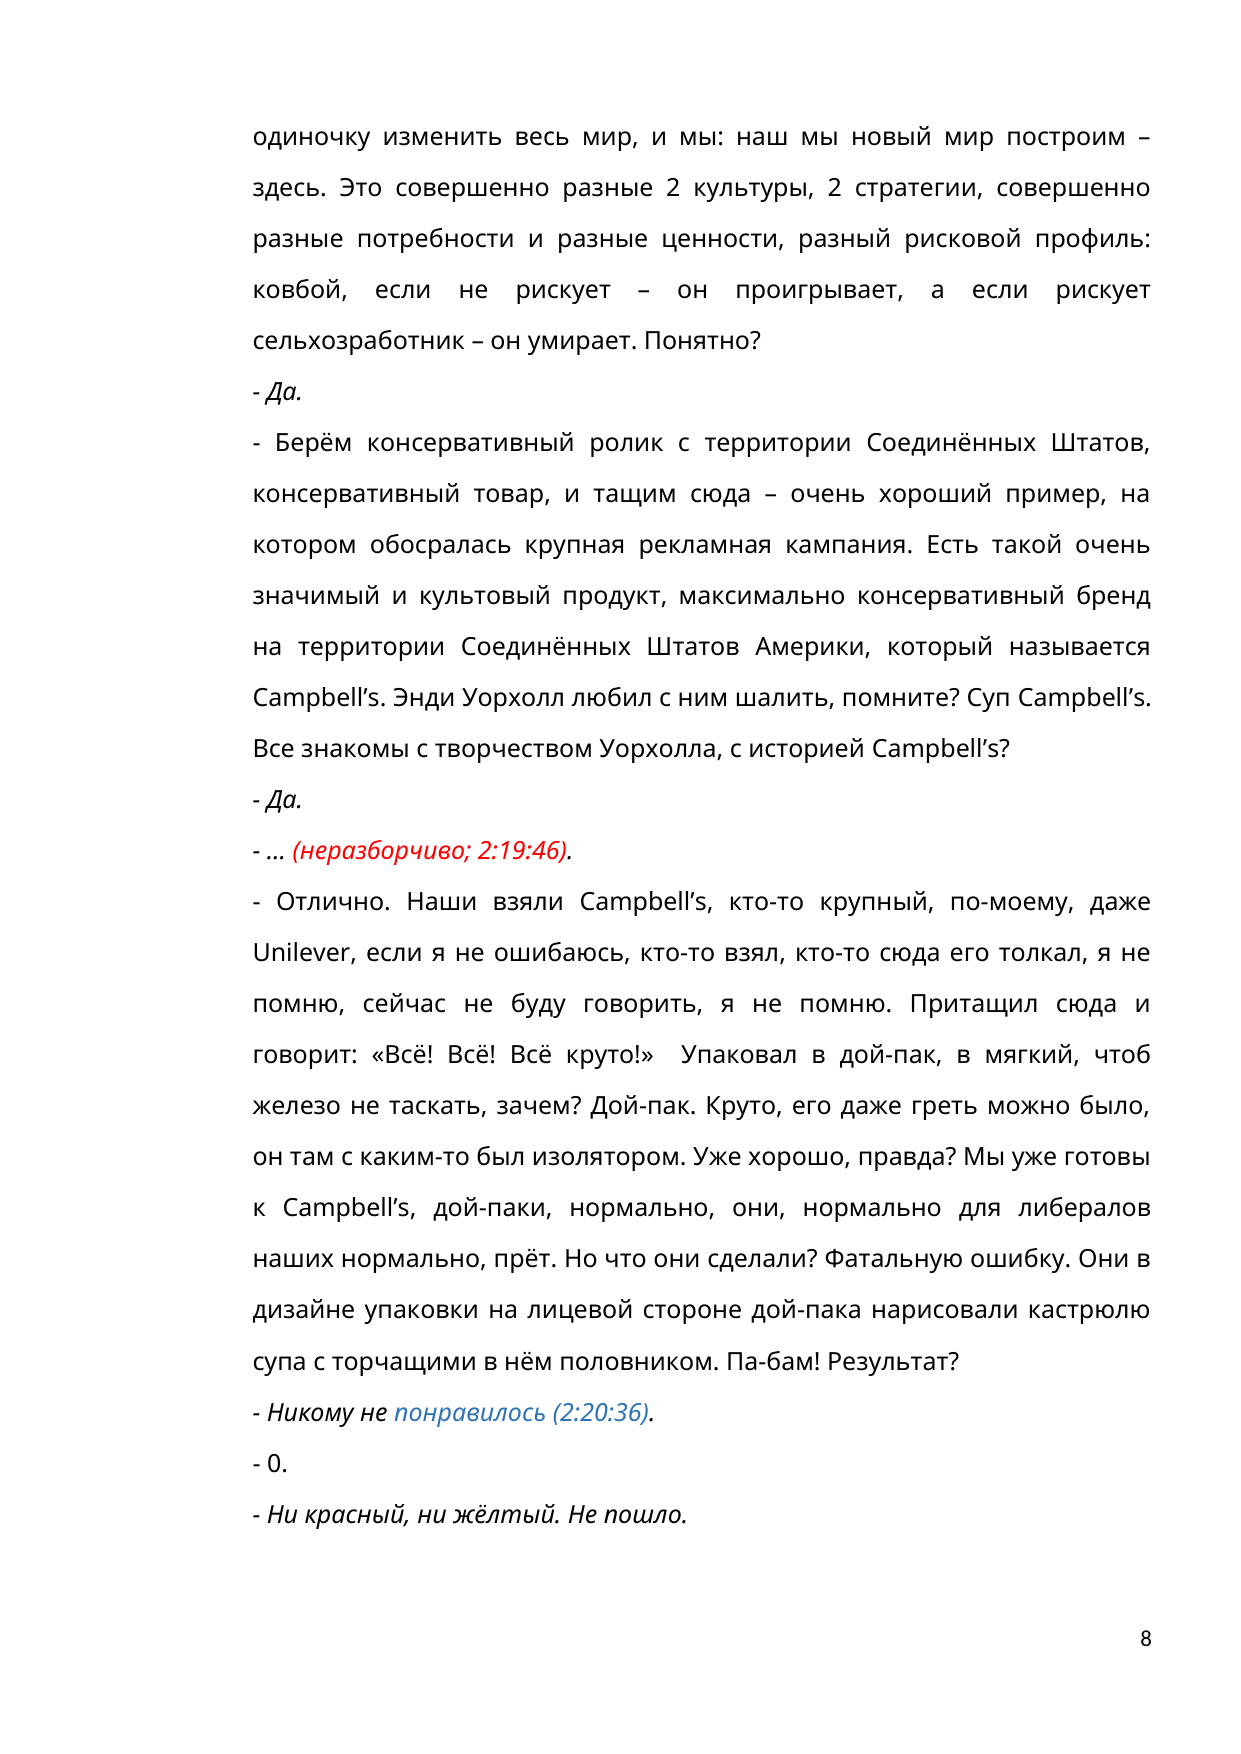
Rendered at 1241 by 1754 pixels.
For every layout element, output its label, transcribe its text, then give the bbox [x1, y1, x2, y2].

list - Берём консервативный ролик с территории Соединённых Штатов, консервативный товар, и тащим сюда – очень хороший пример, на котором обосралась крупная рекламная кампания. Есть такой очень значимый и культовый продукт, максимально консервативный бренд на территории Соединённых Штатов Америки, который называется Campbell’s. Энди Уорхолл любил с ним шалить, помните? Суп Campbell’s. Все знакомы с творчеством Уорхолла, с историей Campbell’s? [252, 424, 1152, 765]
list - Отлично. Наши взяли Campbell’s, кто-то крупный, по-моему, даже Unilever, если я не ошибаюсь, кто-то взял, кто-то сюда его толкал, я не помню, сейчас не буду говорить, я не помню. Притащил сюда и говорит: «Всё! Всё! Всё круто!» Упаковал в дой-пак, в мягкий, чтоб железо не таскать, зачем? Дой-пак. Круто, его даже греть можно было, он там с каким-то был изолятором. Уже хорошо, правда? Мы уже готовы к Campbell’s, дой-паки, нормально, они, нормально для либералов наших нормально, прёт. Но что они сделали? Фатальную ошибку. Они в дизайне упаковки на лицевой стороне дой-пака нарисовали кастрюлю супа с торчащими в нём половником. Па-бам! Результат? [252, 884, 1152, 1377]
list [252, 118, 1152, 356]
list - Никому не понравилось (2:20:36). [252, 1394, 1152, 1428]
list - 0. [252, 1445, 1152, 1479]
list - Да. [252, 782, 1152, 816]
list - … (неразборчиво; 2:19:46). [252, 833, 1152, 867]
list - Ни красный, ни жёлтый. Не пошло. [252, 1496, 1152, 1530]
list - Да. [252, 373, 1152, 407]
